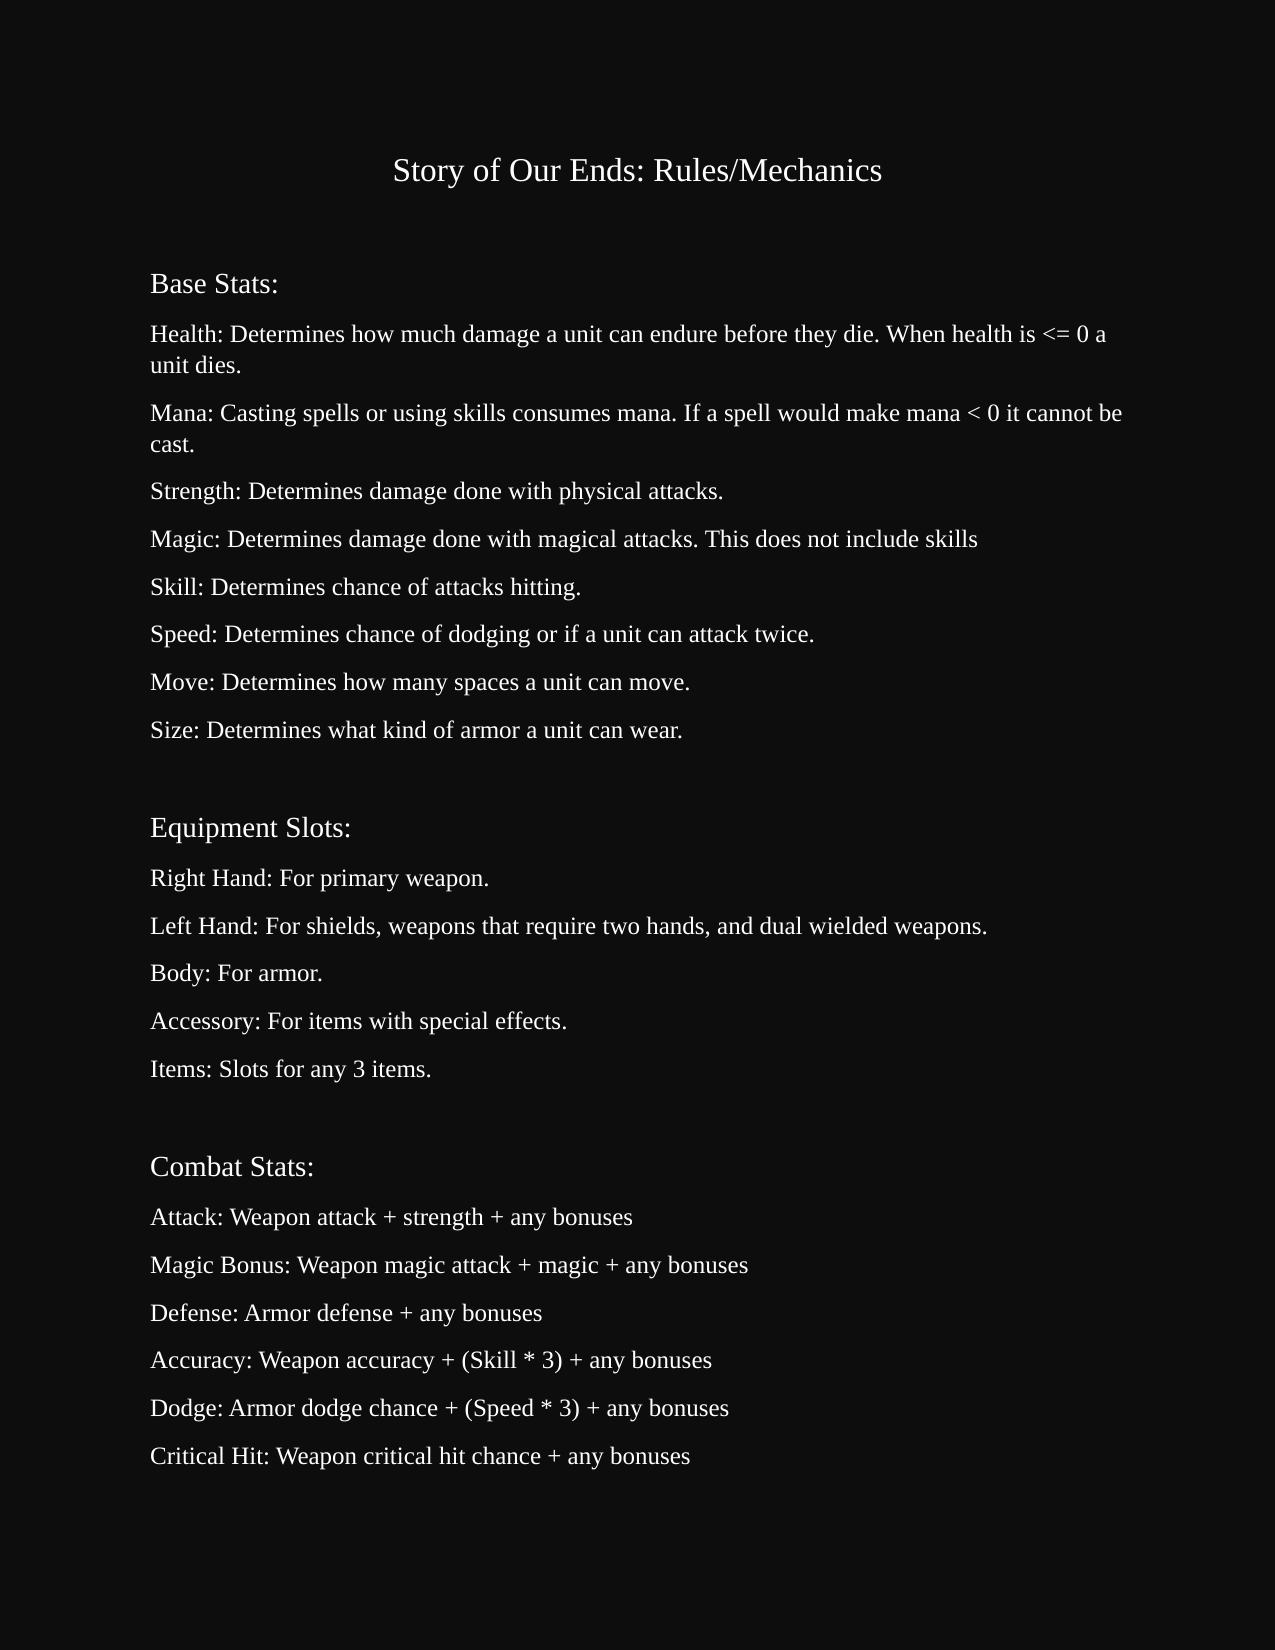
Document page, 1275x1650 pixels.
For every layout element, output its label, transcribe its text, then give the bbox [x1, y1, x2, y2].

text Speed: Determines chance of dodging or if a unit can attack twice. [150, 619, 1125, 648]
text Health: Determines how much damage a unit can endure before they die. When health is <= 0 a unit dies. [150, 319, 1125, 379]
text Magic Bonus: Weapon magic attack + magic + any bonuses [150, 1250, 1125, 1279]
text Story of Our Ends: Rules/Mechanics [150, 150, 1125, 188]
text Defense: Armor defense + any bonuses [150, 1298, 1125, 1326]
text Right Hand: For primary weapon. [150, 863, 1125, 892]
text Dodge: Armor dodge chance + (Speed * 3) + any bonuses [150, 1393, 1125, 1422]
text Size: Determines what kind of armor a unit can wear. [150, 715, 1125, 744]
text Mana: Casting spells or using skills consumes mana. If a spell would make mana < 0 it cannot be cast. [150, 398, 1125, 457]
text Strength: Determines damage done with physical attacks. [150, 476, 1125, 505]
text Accessory: For items with special effects. [150, 1006, 1125, 1035]
text Items: Slots for any 3 items. [150, 1054, 1125, 1083]
text Skill: Determines chance of attacks hitting. [150, 572, 1125, 601]
text Move: Determines how many spaces a unit can move. [150, 667, 1125, 696]
text Combat Stats: [150, 1149, 1125, 1183]
text Equipment Slots: [150, 810, 1125, 844]
text Left Hand: For shields, weapons that require two hands, and dual wielded weapons. [150, 911, 1125, 939]
text Attack: Weapon attack + strength + any bonuses [150, 1202, 1125, 1231]
text Accuracy: Weapon accuracy + (Skill * 3) + any bonuses [150, 1345, 1125, 1374]
text Body: For armor. [150, 958, 1125, 987]
text Magic: Determines damage done with magical attacks. This does not include skills [150, 524, 1125, 553]
text Critical Hit: Weapon critical hit chance + any bonuses [150, 1441, 1125, 1469]
text Base Stats: [150, 266, 1125, 299]
